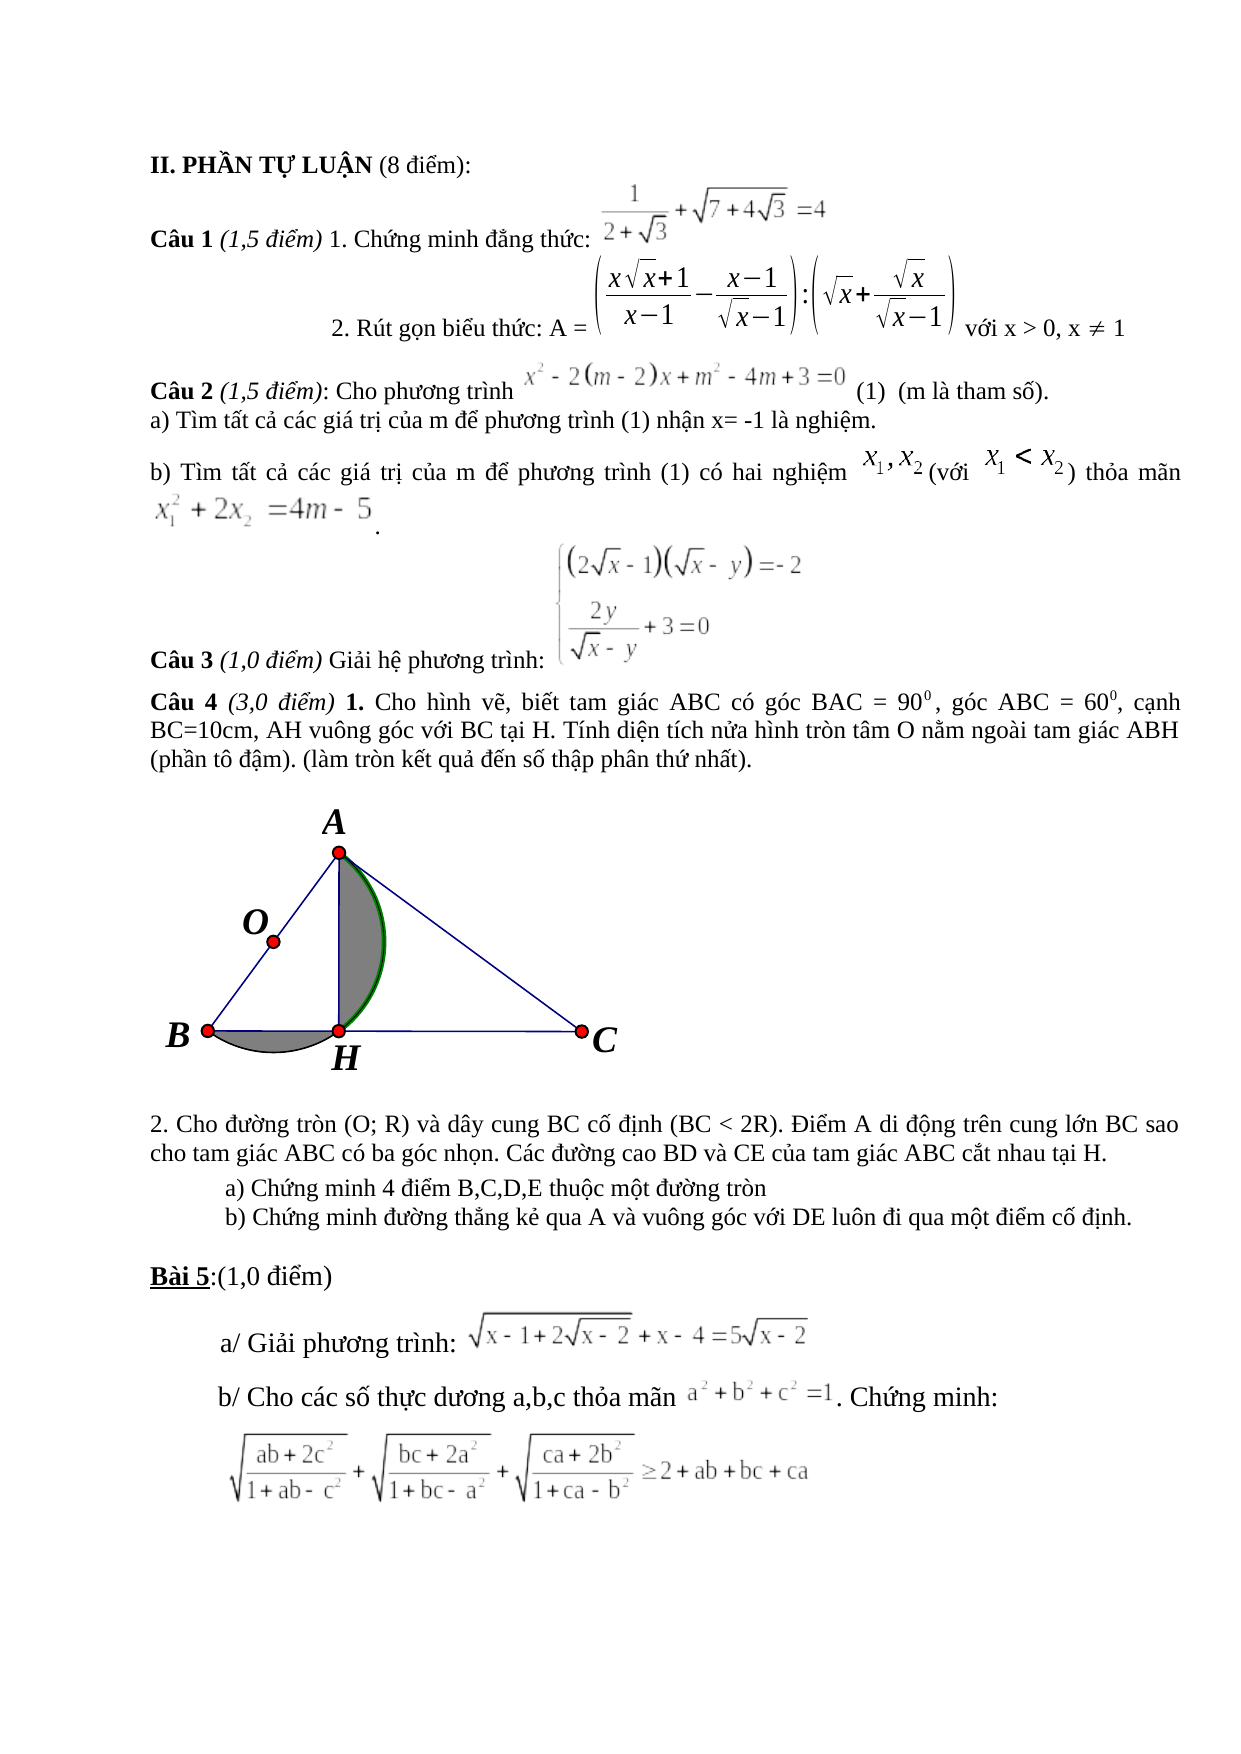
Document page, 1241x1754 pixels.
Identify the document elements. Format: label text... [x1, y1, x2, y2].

text Câu 1 (1,5 điểm) 1. Chứng minh đẳng thức: [150, 179, 1181, 253]
text 2. Cho đường tròn (O; R) và dây cung BC cố định (BC < 2R). Điểm A di động trên cung lớn BC sao cho tam giác ABC có ba góc nhọn. Các đường cao BD và CE của tam giác ABC cắt nhau tại H. [150, 1109, 1181, 1167]
text Câu 3 (1,0 điểm) Giải hệ phương trình: [150, 540, 1181, 674]
text 2. Rút gọn biểu thức: A = với x > 0, x  1 [150, 253, 1181, 342]
text Câu 2 (1,5 điểm): Cho phương trình (1) (m là tham số). [150, 357, 1181, 405]
text a/ Giải phương trình: [150, 1308, 1181, 1358]
text b/ Cho các số thực dương a,b,c thỏa mãn . Chứng minh: [169, 1374, 1181, 1507]
text b) Chứng minh đường thẳng kẻ qua A và vuông góc với DE luôn đi qua một điểm cố định. [150, 1202, 1181, 1230]
text a) Tìm tất cả các giá trị của m để phương trình (1) nhận x= -1 là nghiệm. [150, 405, 1181, 434]
text Bài 5:(1,0 điểm) [150, 1259, 1181, 1291]
text Câu 4 (3,0 điểm) 1. Cho hình vẽ, biết tam giác ABC có góc BAC = 900 , góc ABC = 600, cạnh BC=10cm, AH vuông góc với BC tại H. Tính diện tích nửa hình tròn tâm O nằm ngoài tam giác ABH (phần tô đậm). (làm tròn kết quả đến số thập phân thứ nhất). [150, 687, 1181, 773]
text b) Tìm tất cả các giá trị của m để phương trình (1) có hai nghiệm (với ) thỏa mãn . [150, 434, 1181, 540]
text a) Chứng minh 4 điểm B,C,D,E thuộc một đường tròn [150, 1173, 1181, 1202]
text II. PHẦN TỰ LUẬN (8 điểm): [150, 150, 1181, 179]
